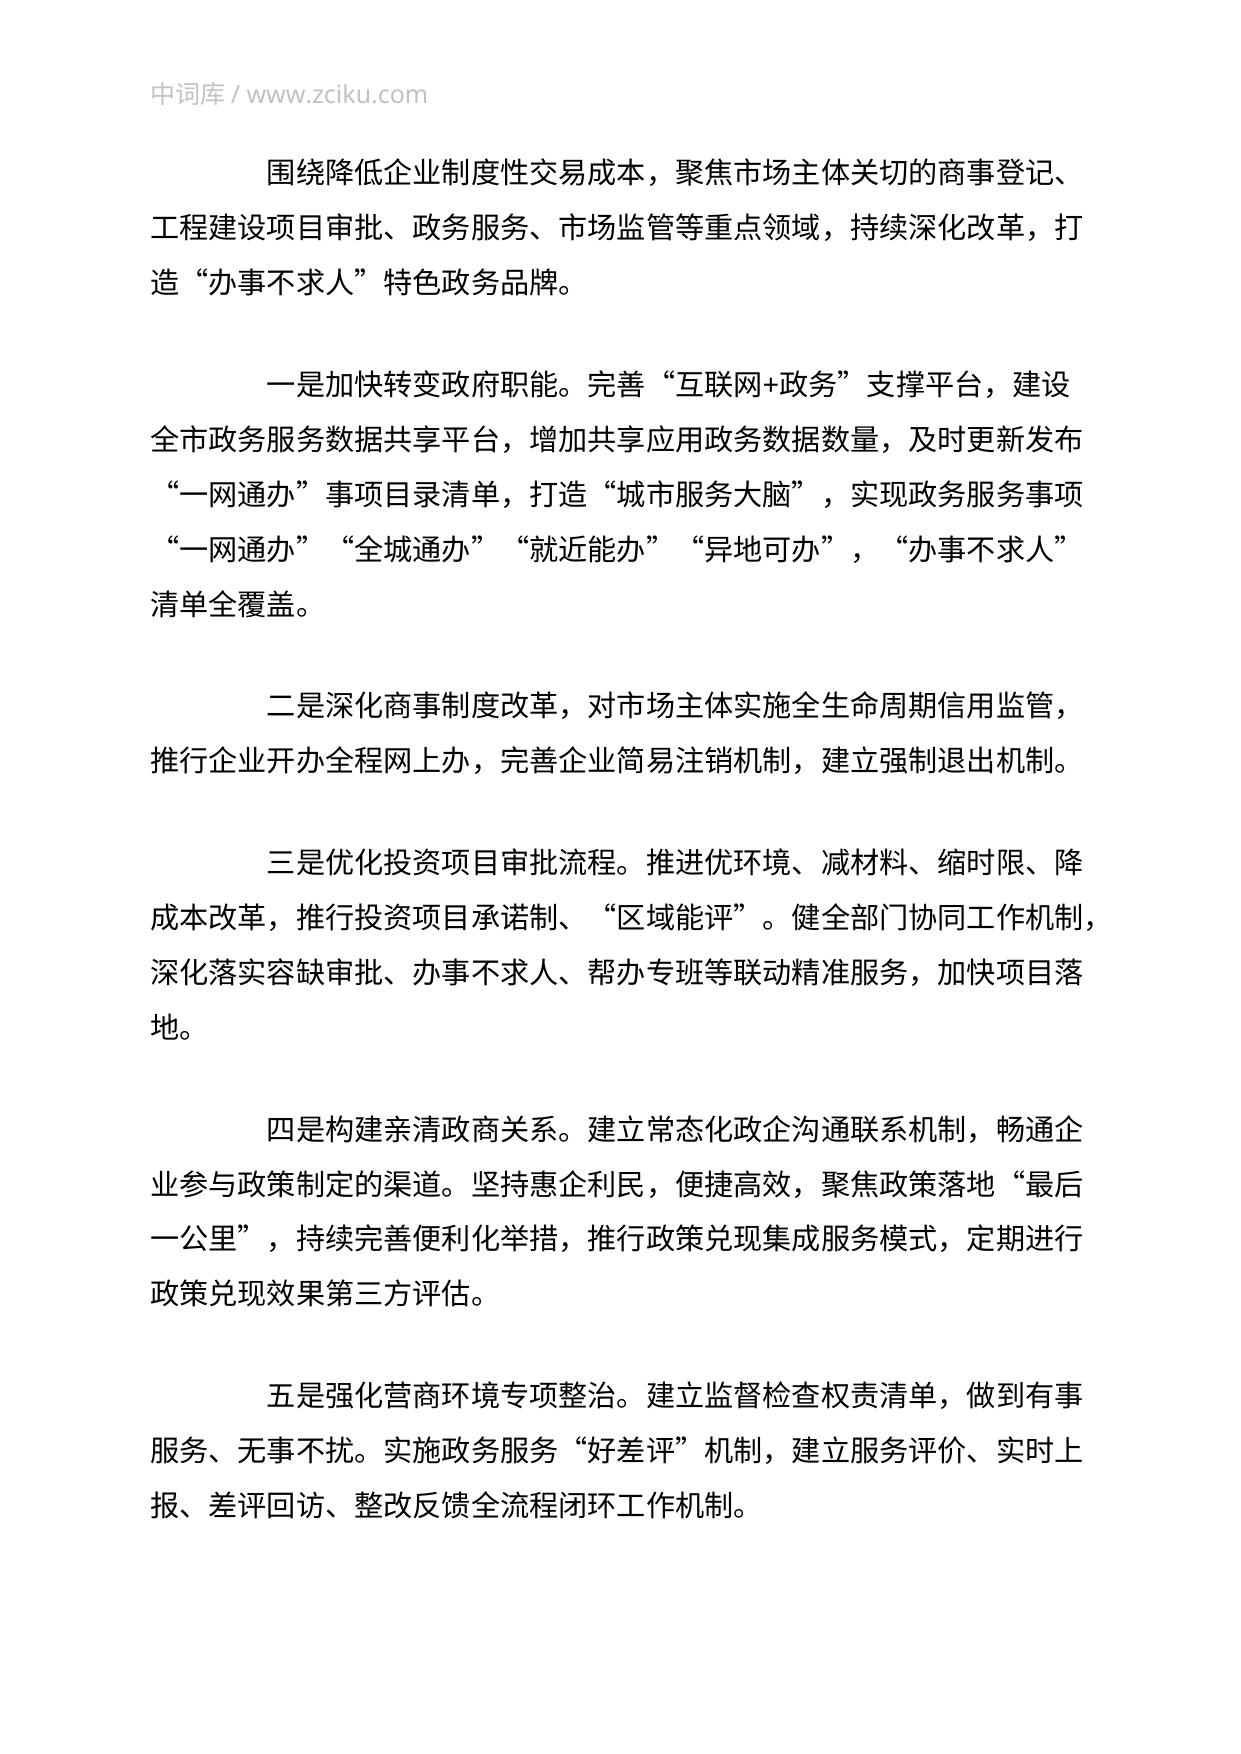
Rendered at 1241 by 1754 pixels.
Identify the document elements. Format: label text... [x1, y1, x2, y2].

text 围绕降低企业制度性交易成本，聚焦市场主体关切的商事登记、工程建设项目审批、政务服务、市场监管等重点领域，持续深化改革，打造“办事不求人”特色政务品牌。 [150, 150, 1090, 302]
text 一是加快转变政府职能。完善“互联网+政务”支撑平台，建设全市政务服务数据共享平台，增加共享应用政务数据数量，及时更新发布“一网通办”事项目录清单，打造“城市服务大脑”，实现政务服务事项“一网通办”“全城通办”“就近能办”“异地可办”，“办事不求人”清单全覆盖。 [150, 362, 1090, 623]
text 二是深化商事制度改革，对市场主体实施全生命周期信用监管，推行企业开办全程网上办，完善企业简易注销机制，建立强制退出机制。 [150, 683, 1090, 780]
text 四是构建亲清政商关系。建立常态化政企沟通联系机制，畅通企业参与政策制定的渠道。坚持惠企利民，便捷高效，聚焦政策落地“最后一公里”，持续完善便利化举措，推行政策兑现集成服务模式，定期进行政策兑现效果第三方评估。 [150, 1106, 1090, 1313]
text 五是强化营商环境专项整治。建立监督检查权责清单，做到有事服务、无事不扰。实施政务服务“好差评”机制，建立服务评价、实时上报、差评回访、整改反馈全流程闭环工作机制。 [150, 1373, 1090, 1525]
text 三是优化投资项目审批流程。推进优环境、减材料、缩时限、降成本改革，推行投资项目承诺制、“区域能评”。健全部门协同工作机制，深化落实容缺审批、办事不求人、帮办专班等联动精准服务，加快项目落地。 [150, 840, 1090, 1047]
